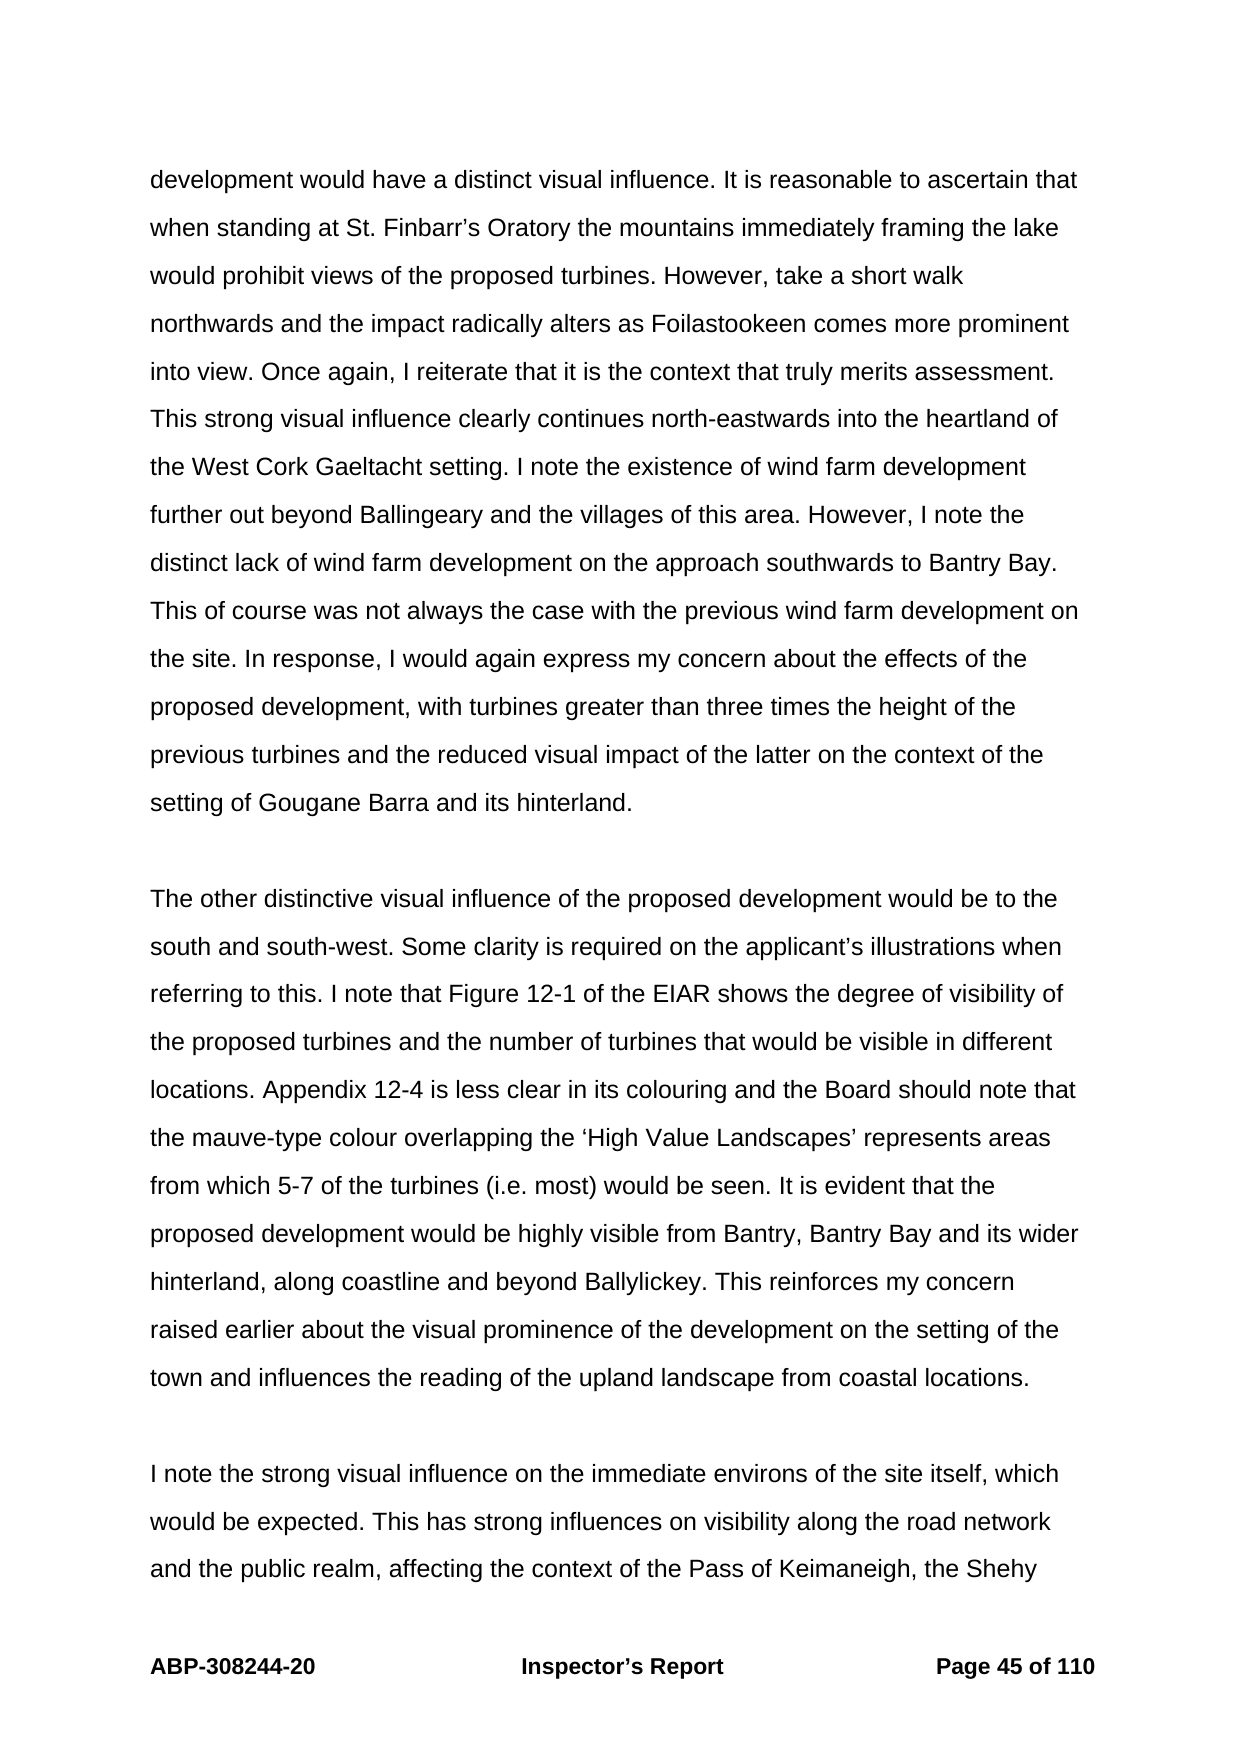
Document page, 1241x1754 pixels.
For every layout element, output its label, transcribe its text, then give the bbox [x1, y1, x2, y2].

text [150, 150, 1090, 821]
text The other distinctive visual influence of the proposed development would be to the south and south-west. Some clarity is required on the applicant’s illustrations when referring to this. I note that Figure 12-1 of the EIAR shows the degree of visibility of the proposed turbines and the number of turbines that would be visible in different locations. Appendix 12-4 is less clear in its colouring and the Board should note that the mauve-type colour overlapping the ‘High Value Landscapes’ represents areas from which 5-7 of the turbines (i.e. most) would be seen. It is evident that the proposed development would be highly visible from Bantry, Bantry Bay and its wider hinterland, along coastline and beyond Ballylickey. This reinforces my concern raised earlier about the visual prominence of the development on the setting of the town and influences the reading of the upland landscape from coastal locations. [150, 869, 1090, 1396]
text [150, 1444, 1090, 1587]
